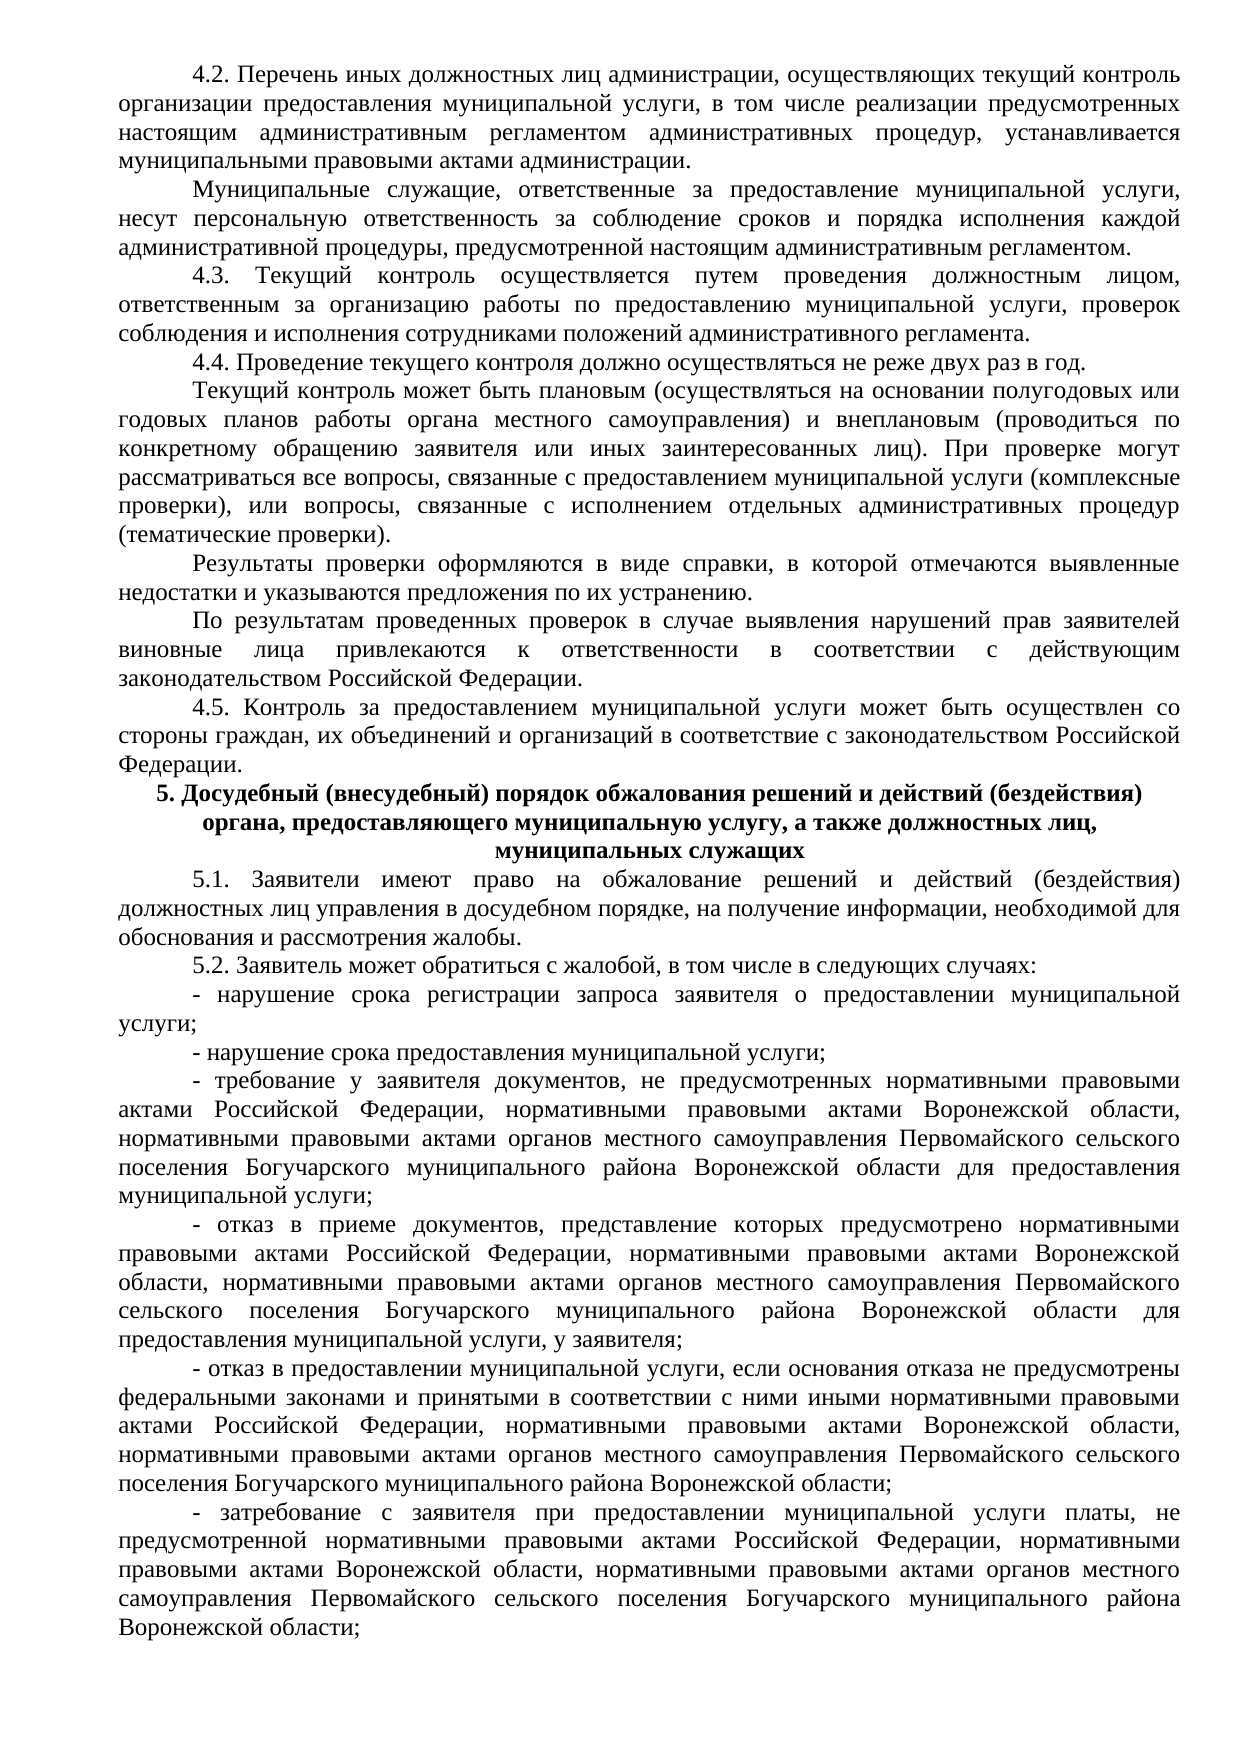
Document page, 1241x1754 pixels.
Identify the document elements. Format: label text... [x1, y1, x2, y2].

text 5.1. Заявители имеют право на обжалование решений и действий (бездействия) должностных лиц управления в досудебном порядке, на получение информации, необходимой для обоснования и рассмотрения жалобы. [118, 864, 1181, 950]
text - отказ в предоставлении муниципальной услуги, если основания отказа не предусмотрены федеральными законами и принятыми в соответствии с ними иными нормативными правовыми актами Российской Федерации, нормативными правовыми актами Воронежской области, нормативными правовыми актами органов местного самоуправления Первомайского сельского поселения Богучарского муниципального района Воронежской области; [118, 1353, 1181, 1497]
text 5. Досудебный (внесудебный) порядок обжалования решений и действий (бездействия) органа, предоставляющего муниципальную услугу, а также должностных лиц, муниципальных служащих [118, 778, 1181, 864]
text 4.4. Проведение текущего контроля должно осуществляться не реже двух раз в год. [118, 347, 1181, 375]
text 4.3. Текущий контроль осуществляется путем проведения должностным лицом, ответственным за организацию работы по предоставлению муниципальной услуги, проверок соблюдения и исполнения сотрудниками положений административного регламента. [118, 260, 1181, 347]
text Результаты проверки оформляются в виде справки, в которой отмечаются выявленные недостатки и указываются предложения по их устранению. [118, 548, 1181, 605]
text 5.2. Заявитель может обратиться с жалобой, в том числе в следующих случаях: [118, 950, 1181, 979]
text - нарушение срока предоставления муниципальной услуги; [118, 1037, 1181, 1065]
text 4.2. Перечень иных должностных лиц администрации, осуществляющих текущий контроль организации предоставления муниципальной услуги, в том числе реализации предусмотренных настоящим административным регламентом административных процедур, устанавливается муниципальными правовыми актами администрации. [118, 59, 1181, 174]
text - нарушение срока регистрации запроса заявителя о предоставлении муниципальной услуги; [118, 979, 1181, 1037]
text - требование у заявителя документов, не предусмотренных нормативными правовыми актами Российской Федерации, нормативными правовыми актами Воронежской области, нормативными правовыми актами органов местного самоуправления Первомайского сельского поселения Богучарского муниципального района Воронежской области для предоставления муниципальной услуги; [118, 1065, 1181, 1209]
text Текущий контроль может быть плановым (осуществляться на основании полугодовых или годовых планов работы органа местного самоуправления) и внеплановым (проводиться по конкретному обращению заявителя или иных заинтересованных лиц). При проверке могут рассматриваться все вопросы, связанные с предоставлением муниципальной услуги (комплексные проверки), или вопросы, связанные с исполнением отдельных административных процедур (тематические проверки). [118, 375, 1181, 548]
text По результатам проведенных проверок в случае выявления нарушений прав заявителей виновные лица привлекаются к ответственности в соответствии с действующим законодательством Российской Федерации. [118, 605, 1181, 692]
text 4.5. Контроль за предоставлением муниципальной услуги может быть осуществлен со стороны граждан, их объединений и организаций в соответствие с законодательством Российской Федерации. [118, 692, 1181, 778]
text - отказ в приеме документов, представление которых предусмотрено нормативными правовыми актами Российской Федерации, нормативными правовыми актами Воронежской области, нормативными правовыми актами органов местного самоуправления Первомайского сельского поселения Богучарского муниципального района Воронежской области для предоставления муниципальной услуги, у заявителя; [118, 1209, 1181, 1353]
text Муниципальные служащие, ответственные за предоставление муниципальной услуги, несут персональную ответственность за соблюдение сроков и порядка исполнения каждой административной процедуры, предусмотренной настоящим административным регламентом. [118, 174, 1181, 260]
text - затребование с заявителя при предоставлении муниципальной услуги платы, не предусмотренной нормативными правовыми актами Российской Федерации, нормативными правовыми актами Воронежской области, нормативными правовыми актами органов местного самоуправления Первомайского сельского поселения Богучарского муниципального района Воронежской области; [118, 1497, 1181, 1640]
